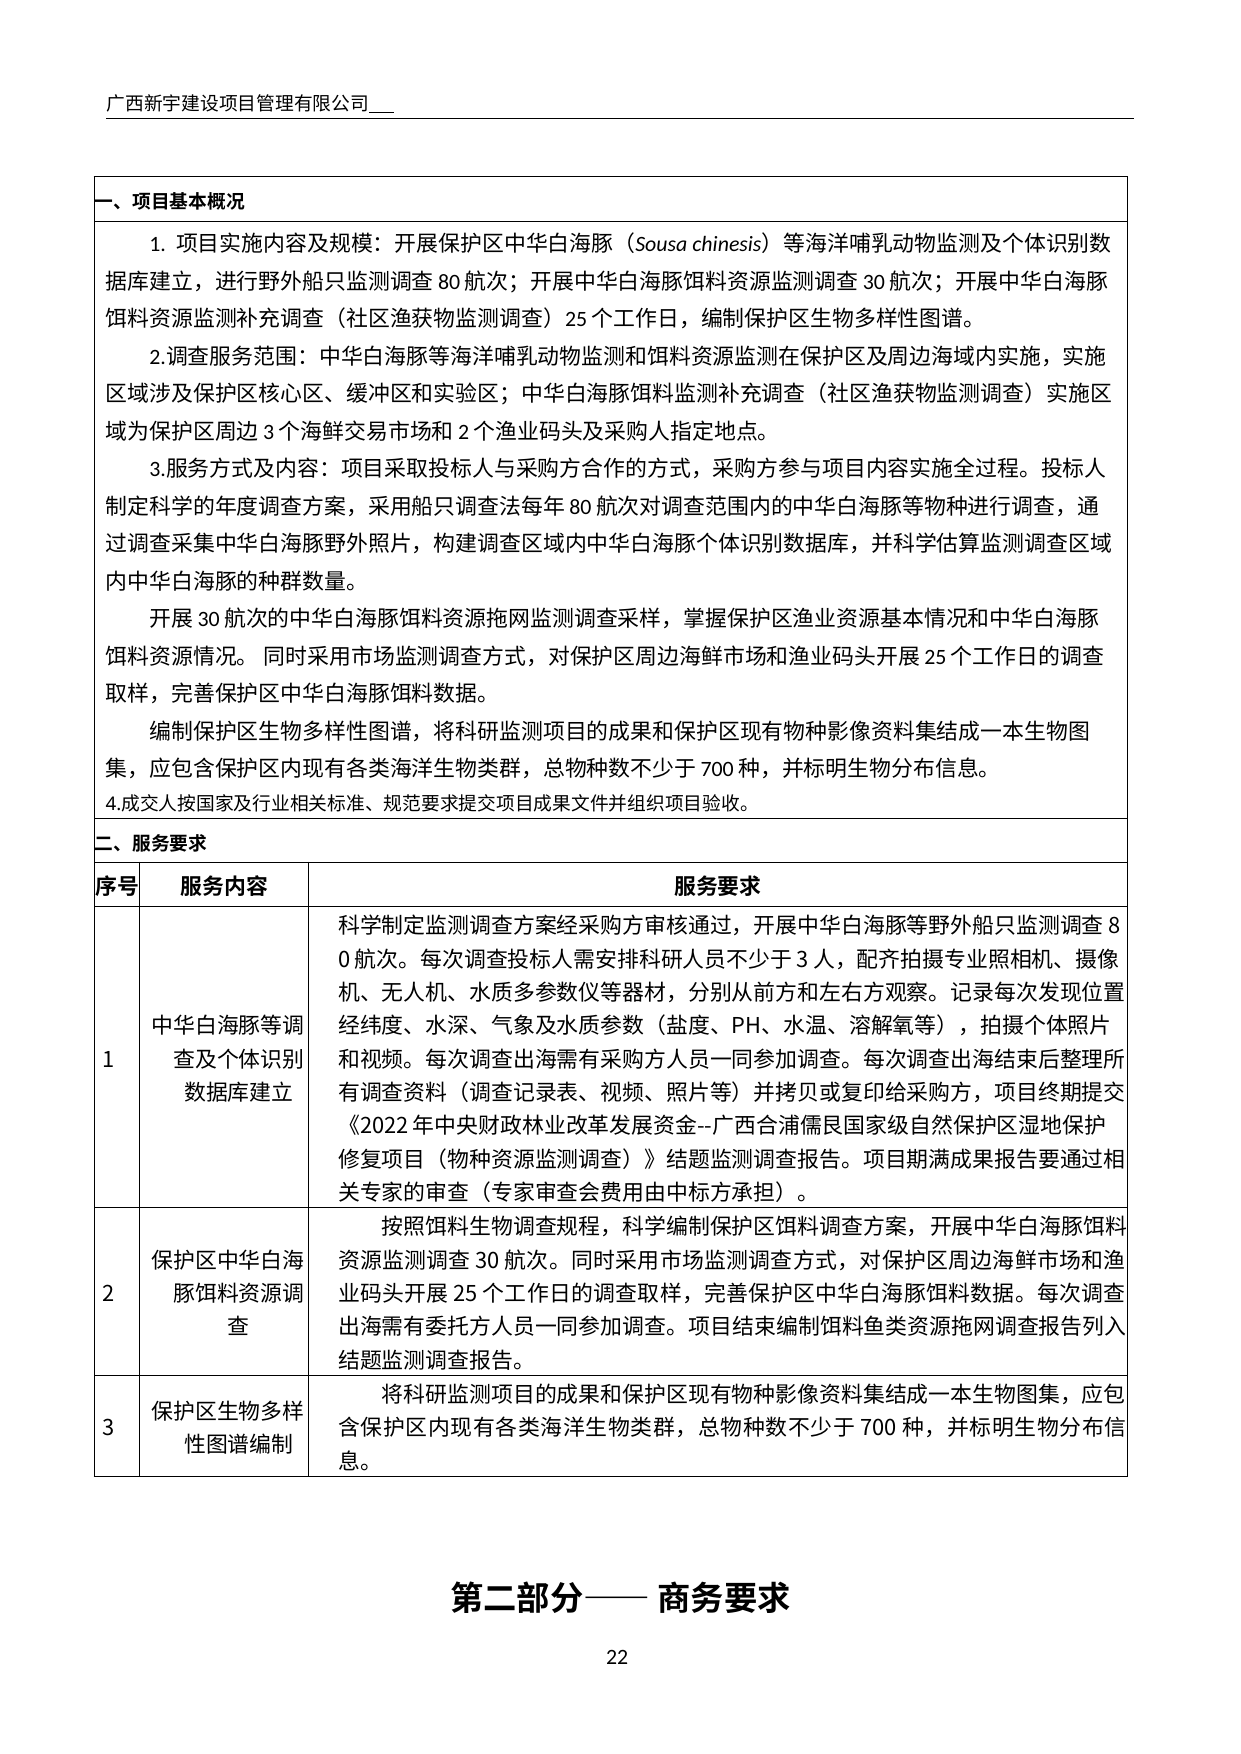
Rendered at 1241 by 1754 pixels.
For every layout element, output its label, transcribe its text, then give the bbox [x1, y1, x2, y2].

text 第二部分—— 商务要求 [106, 1563, 1134, 1628]
table_cell 序号 [95, 863, 139, 906]
table_cell 保护区中华白海豚饵料资源调查 [140, 1208, 308, 1375]
table_cell 将科研监测项目的成果和保护区现有物种影像资料集结成一本生物图集，应包含保护区内现有各类海洋生物类群，总物种数不少于700种，并标明生物分布信息。 [309, 1376, 1127, 1476]
table_cell 科学制定监测调查方案经采购方审核通过，开展中华白海豚等野外船只监测调查80航次。每次调查投标人需安排科研人员不少于3人，配齐拍摄专业照相机、摄像机、无人机、水质多参数仪等器材，分别从前方和左右方观察。记录每次发现位置经纬度、水深、气象及水质参数（盐度、PH、水温、溶解氧等），拍摄个体照片和视频。每次调查出海需有采购方人员一同参加调查。每次调查出海结束后整理所有调查资料（调查记录表、视频、照片等）并拷贝或复印给采购方，项目终期提交《2022年中央财政林业改革发展资金--广西合浦儒艮国家级自然保护区湿地保护修复项目（物种资源监测调查）》结题监测调查报告。项目期满成果报告要通过相关专家的审查（专家审查会费用由中标方承担）。 [309, 907, 1127, 1207]
table_cell 二、服务要求 [95, 819, 1127, 862]
table_cell 2 [95, 1208, 139, 1375]
table_header 一、项目基本概况 [95, 177, 1127, 221]
table_cell 服务要求 [309, 863, 1127, 906]
table_cell 中华白海豚等调查及个体识别数据库建立 [140, 907, 308, 1207]
table_cell 1 [95, 907, 139, 1207]
table_cell 保护区生物多样性图谱编制 [140, 1376, 308, 1476]
table_cell 1. 项目实施内容及规模：开展保护区中华白海豚（Sousa chinesis）等海洋哺乳动物监测及个体识别数据库建立，进行野外船只监测调查80航次；开展中华白海豚饵料资源监测调查30航次；开展中华白海豚饵料资源监测补充调查（社区渔获物监测调查）25个工作日，编制保护区生物多样性图谱。 2.调查服务范围：中华白海豚等海洋哺乳动物监测和饵料资源监测在保护区及周边海域内实施，实施区域涉及保护区核心区、缓冲区和实验区；中华白海豚饵料监测补充调查（社区渔获物监测调查）实施区域为保护区周边3个海鲜交易市场和2个渔业码头及采购人指定地点。 3.服务方式及内容：项目采取投标人与采购方合作的方式，采购方参与项目内容实施全过程。投标人制定科学的年度调查方案，采用船只调查法每年80航次对调查范围内的中华白海豚等物种进行调查，通过调查采集中华白海豚野外照片，构建调查区域内中华白海豚个体识别数据库，并科学估算监测调查区域内中华白海豚的种群数量。 开展30航次的中华白海豚饵料资源拖网监测调查采样，掌握保护区渔业资源基本情况和中华白海豚饵料资源情况。 同时采用市场监测调查方式，对保护区周边海鲜市场和渔业码头开展25个工作日的调查取样，完善保护区中华白海豚饵料数据。 编制保护区生物多样性图谱，将科研监测项目的成果和保护区现有物种影像资料集结成一本生物图集，应包含保护区内现有各类海洋生物类群，总物种数不少于700种，并标明生物分布信息。 4.成交人按国家及行业相关标准、规范要求提交项目成果文件并组织项目验收。 [95, 222, 1127, 817]
table_cell 按照饵料生物调查规程，科学编制保护区饵料调查方案，开展中华白海豚饵料资源监测调查30航次。同时采用市场监测调查方式，对保护区周边海鲜市场和渔业码头开展25个工作日的调查取样，完善保护区中华白海豚饵料数据。每次调查出海需有委托方人员一同参加调查。项目结束编制饵料鱼类资源拖网调查报告列入结题监测调查报告。 [309, 1208, 1127, 1375]
table_cell 3 [95, 1376, 139, 1476]
table_cell 服务内容 [140, 863, 308, 906]
